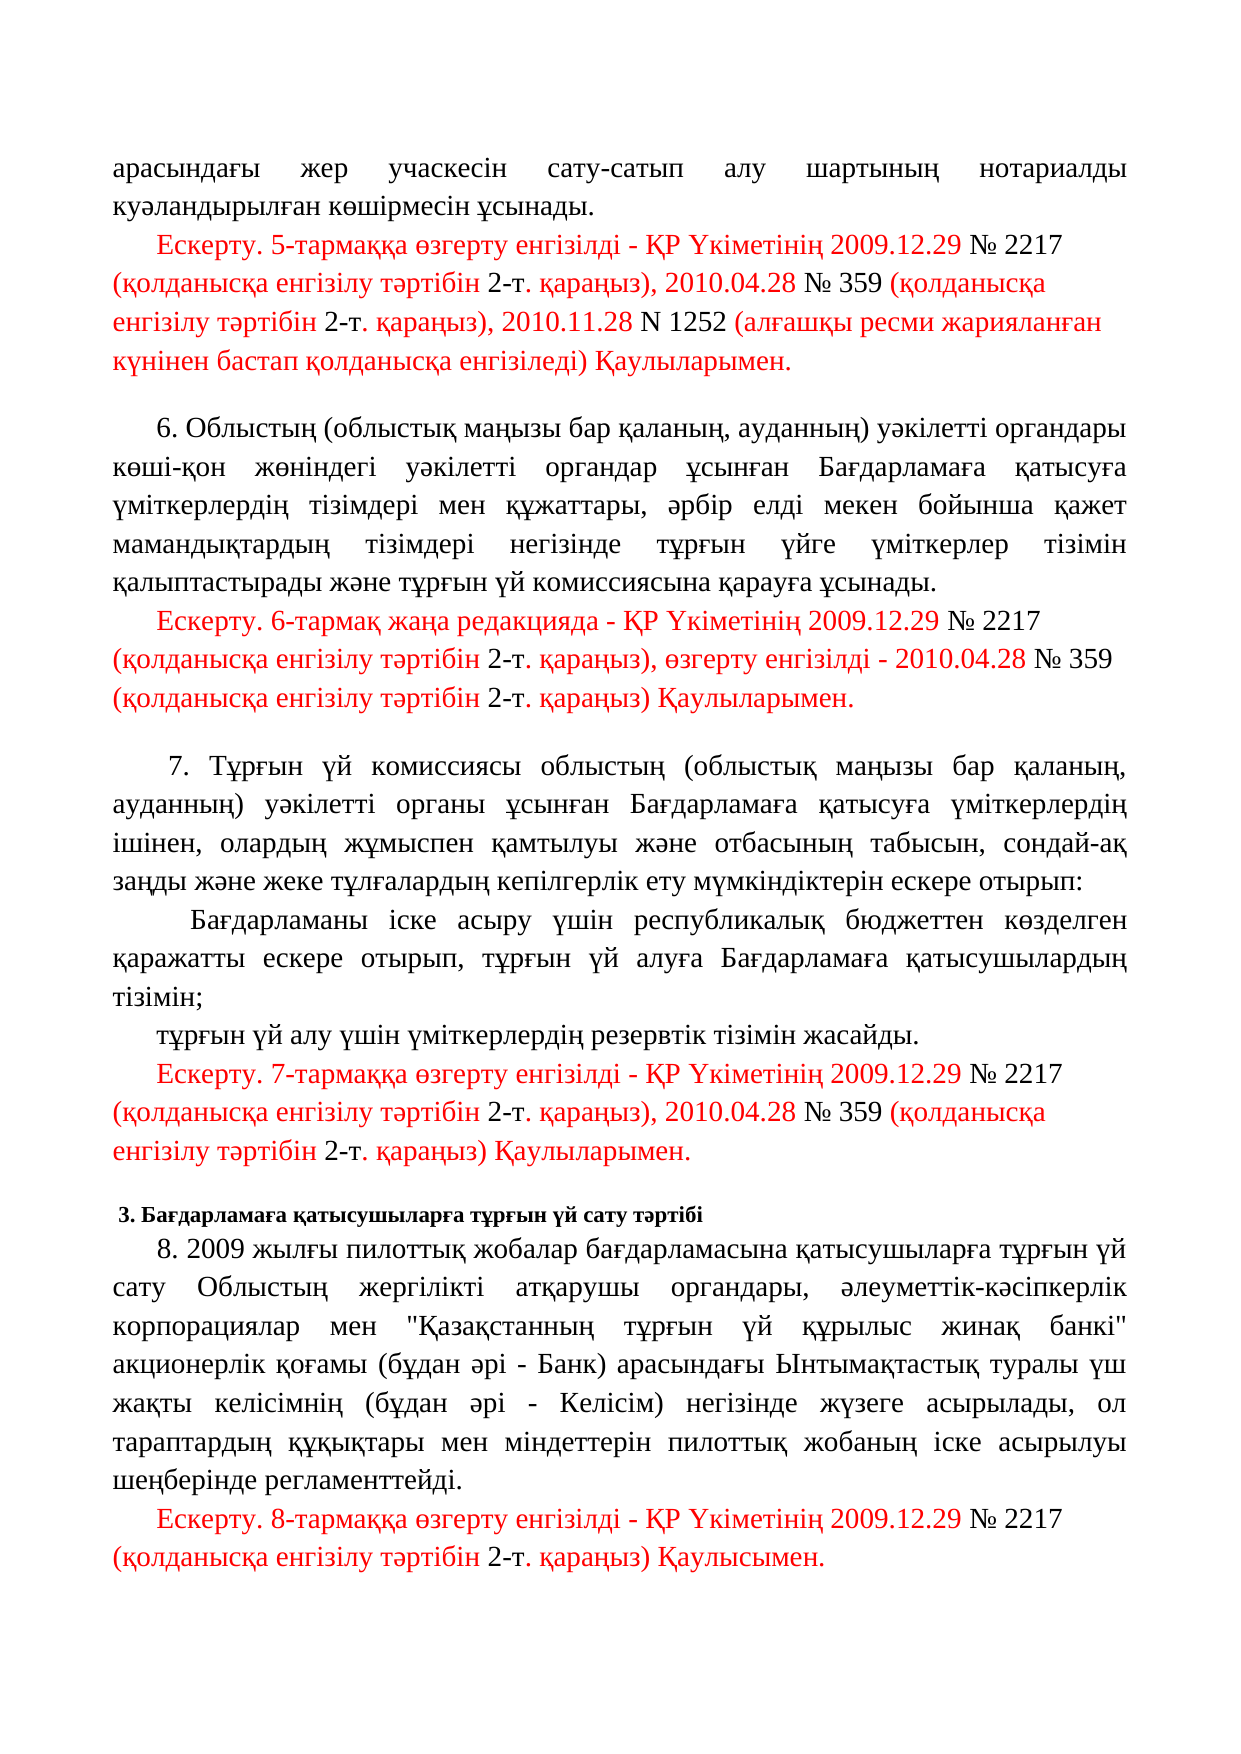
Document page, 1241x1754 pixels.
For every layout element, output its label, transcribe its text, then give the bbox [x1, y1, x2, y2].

text 7. Тұрғын үй комиссиясы облыстың (облыстық маңызы бар қаланың, ауданның) уәкілетті органы ұсынған Бағдарламаға қатысуға үміткерлердің ішінен, олардың жұмыспен қамтылуы және отбасының табысын, сондай-ақ заңды және жеке тұлғалардың кепілгерлік ету мүмкіндіктерін ескере отырып: [112, 748, 1128, 897]
text тұрғын үй алу үшін үміткерлердің резервтік тізімін жасайды. [112, 1017, 1128, 1051]
text Бағдарламаны іске асыру үшін республикалық бюджеттен көзделген қаражатты ескере отырып, тұрғын үй алуға Бағдарламаға қатысушылардың тізімін; [112, 902, 1128, 1012]
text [112, 150, 1128, 222]
text Ескерту. 7-тармаққа өзгерту енгізілді - ҚР Үкіметінің 2009.12.29 № 2217 (қолданысқа енгізілу тәртібін 2-т. қараңыз), 2010.04.28 № 359 (қолданысқа енгізілу тәртібін 2-т. қараңыз) Қаулыларымен. [112, 1056, 1128, 1197]
text Ескерту. 6-тармақ жаңа редакцияда - ҚР Үкіметінің 2009.12.29 № 2217 (қолданысқа енгізілу тәртібін 2-т. қараңыз), өзгерту енгізілді - 2010.04.28 № 359 (қолданысқа енгізілу тәртібін 2-т. қараңыз) Қаулыларымен. [112, 603, 1128, 744]
text 8. 2009 жылғы пилоттық жобалар бағдарламасына қатысушыларға тұрғын үй сату Облыстың жергілікті атқарушы органдары, әлеуметтік-кәсіпкерлік корпорациялар мен "Қазақстанның тұрғын үй құрылыс жинақ банкі" акционерлік қоғамы (бұдан әрі - Банк) арасындағы Ынтымақтастық туралы үш жақты келісімнің (бұдан әрі - Келісім) негізінде жүзеге асырылады, ол тараптардың құқықтары мен міндеттерін пилоттық жобаның іске асырылуы шеңберінде регламенттейді. [112, 1231, 1128, 1496]
text 6. Облыстың (облыстық маңызы бар қаланың, ауданның) уәкілетті органдары көші-қон жөніндегі уәкілетті органдар ұсынған Бағдарламаға қатысуға үміткерлердің тізімдері мен құжаттары, әрбір елді мекен бойынша қажет мамандықтардың тізімдері негізінде тұрғын үйге үміткерлер тізімін қалыптастырады және тұрғын үй комиссиясына қарауға ұсынады. [112, 410, 1128, 598]
text Ескерту. 5-тармаққа өзгерту енгізілді - ҚР Үкіметінің 2009.12.29 № 2217 (қолданысқа енгізілу тәртібін 2-т. қараңыз), 2010.04.28 № 359 (қолданысқа енгізілу тәртібін 2-т. қараңыз), 2010.11.28 N 1252 (алғашқы ресми жарияланған күнінен бастап қолданысқа енгізіледі) Қаулыларымен. [112, 227, 1128, 406]
text 3. Бағдарламаға қатысушыларға тұрғын үй сату тәртібі [112, 1201, 1128, 1227]
text Ескерту. 8-тармаққа өзгерту енгізілді - ҚР Үкіметінің 2009.12.29 № 2217 (қолданысқа енгізілу тәртібін 2-т. қараңыз) Қаулысымен. [112, 1501, 1128, 1603]
